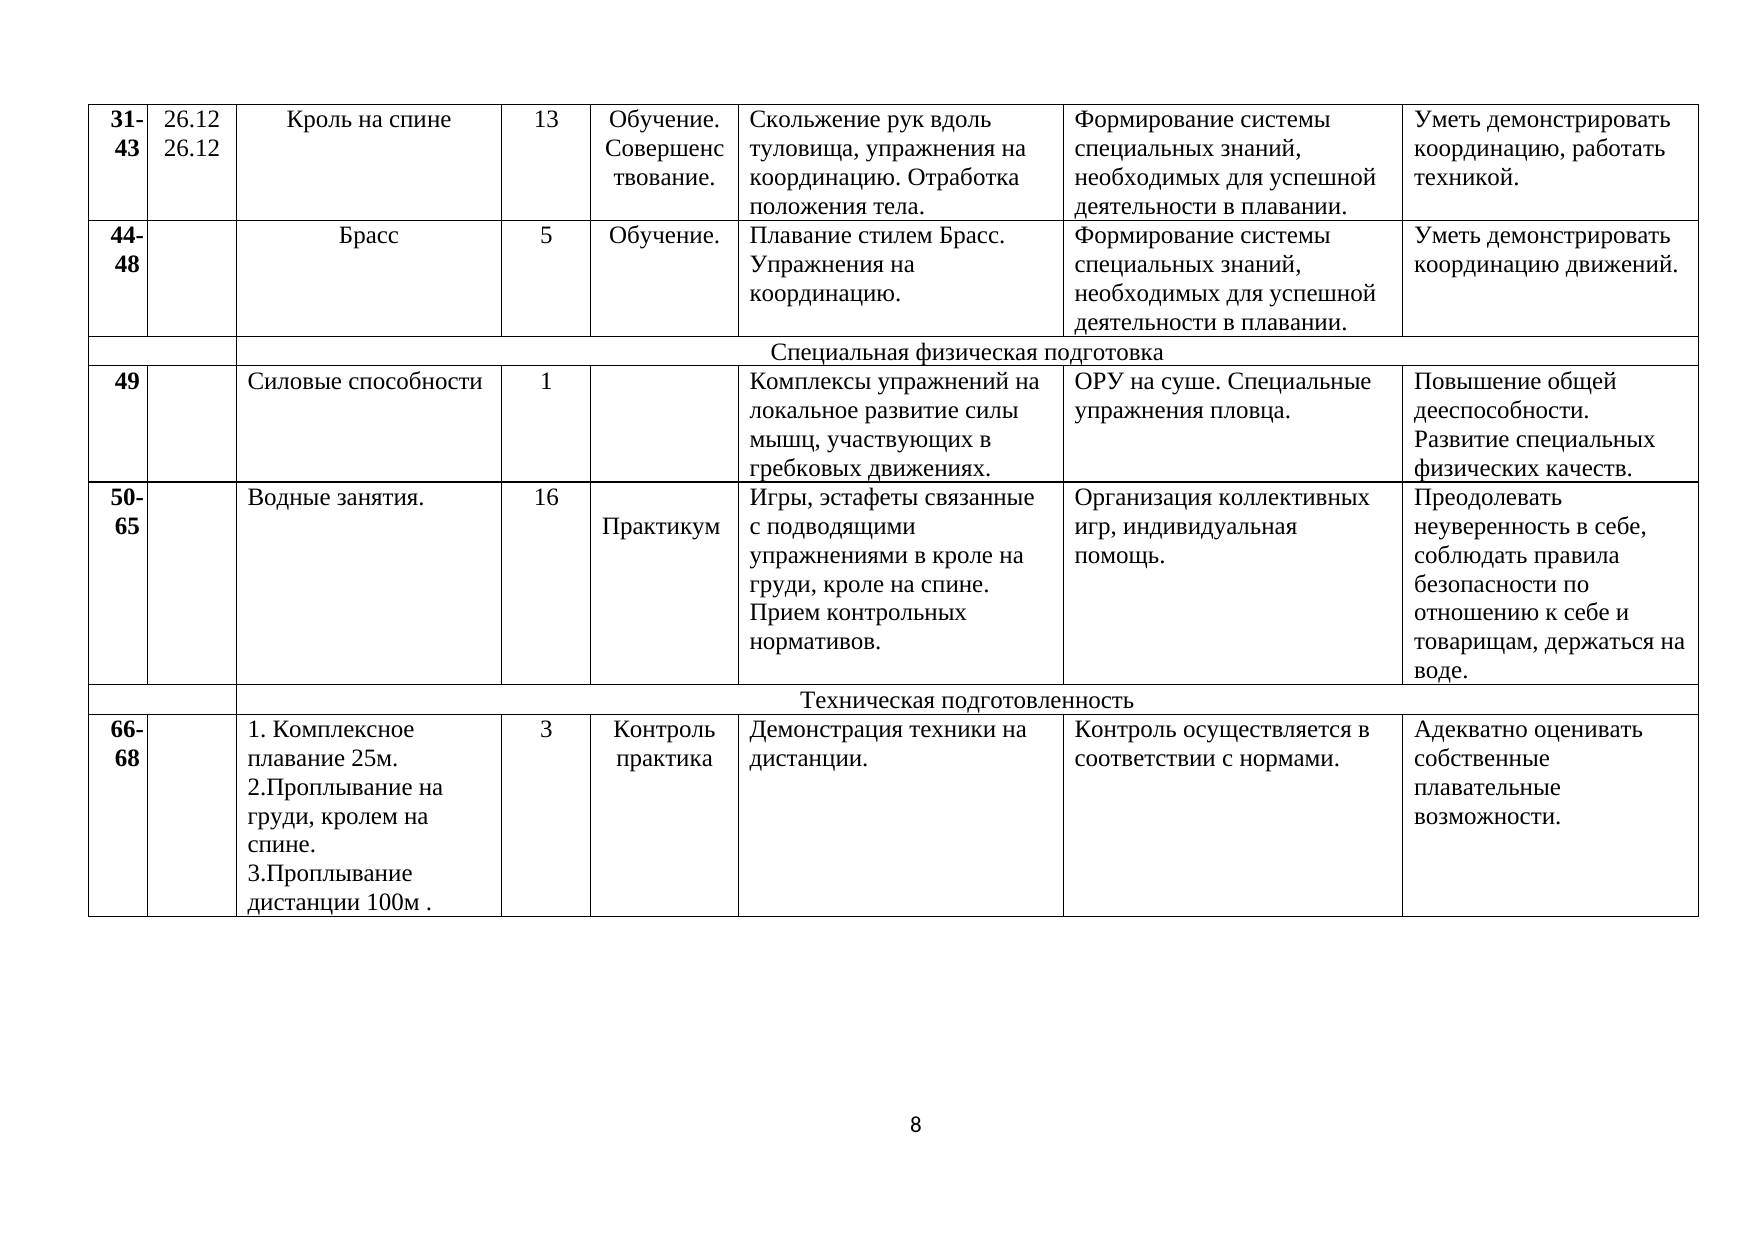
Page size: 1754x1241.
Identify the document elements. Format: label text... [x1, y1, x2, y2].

table_cell 26.12 26.12 [148, 105, 236, 219]
table_cell 16 [502, 483, 590, 684]
table_cell [148, 483, 236, 684]
table_cell Организация коллективных игр, индивидуальная помощь. [1064, 483, 1402, 684]
table_cell Плавание стилем Брасс. Упражнения на координацию. [739, 221, 1063, 336]
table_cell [591, 105, 738, 219]
table_cell Кроль на спине [237, 105, 501, 219]
table_cell Брасс [237, 221, 501, 336]
table_cell 31- 43 [89, 105, 147, 219]
table_cell Практикум [591, 483, 738, 684]
table_cell Преодолевать неуверенность в себе, соблюдать правила безопасности по отношению к себе и товарищам, держаться на воде. [1403, 483, 1698, 684]
table_cell 50- 65 [89, 483, 147, 684]
table_cell Специальная физическая подготовка [237, 337, 1698, 365]
table_cell [148, 366, 236, 481]
table_cell Формирование системы специальных знаний, необходимых для успешной деятельности в плавании. [1064, 221, 1402, 336]
table_cell 5 [502, 221, 590, 336]
table_cell [89, 337, 236, 365]
table_cell 49 [89, 366, 147, 481]
table_cell Демонстрация техники на дистанции. [739, 715, 1063, 916]
table_cell Контроль осуществляется в соответствии с нормами. [1064, 715, 1402, 916]
table_cell Игры, эстафеты связанные с подводящими упражнениями в кроле на груди, кроле на спине. Прием контрольных нормативов. [739, 483, 1063, 684]
table_cell Контроль практика [591, 715, 738, 916]
table_cell 13 [502, 105, 590, 219]
table_cell [148, 715, 236, 916]
table_cell Силовые способности [237, 366, 501, 481]
table_cell Уметь демонстрировать координацию, работать техникой. [1403, 105, 1698, 219]
table_cell Обучение. [591, 221, 738, 336]
table_cell Техническая подготовленность [237, 685, 1698, 713]
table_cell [1064, 105, 1402, 219]
table_cell Водные занятия. [237, 483, 501, 684]
table_cell ОРУ на суше. Специальные упражнения пловца. [1064, 366, 1402, 481]
table_cell Комплексы упражнений на локальное развитие силы мышц, участвующих в гребковых движениях. [739, 366, 1063, 481]
table_cell 1 [502, 366, 590, 481]
table_cell [89, 685, 236, 713]
table_cell [591, 366, 738, 481]
table_cell 3 [502, 715, 590, 916]
table_cell 66- 68 [89, 715, 147, 916]
table_cell [148, 221, 236, 336]
table_cell Скольжение рук вдоль туловища, упражнения на координацию. Отработка положения тела. [739, 105, 1063, 219]
table_cell 44- 48 [89, 221, 147, 336]
table_cell Адекватно оценивать собственные плавательные возможности. [1403, 715, 1698, 916]
table_cell Повышение общей дееспособности. Развитие специальных физических качеств. [1403, 366, 1698, 481]
table_cell 1. Комплексное плавание 25м. 2.Проплывание на груди, кролем на спине. 3.Проплывание дистанции 100м . [237, 715, 501, 916]
table_cell Уметь демонстрировать координацию движений. [1403, 221, 1698, 336]
